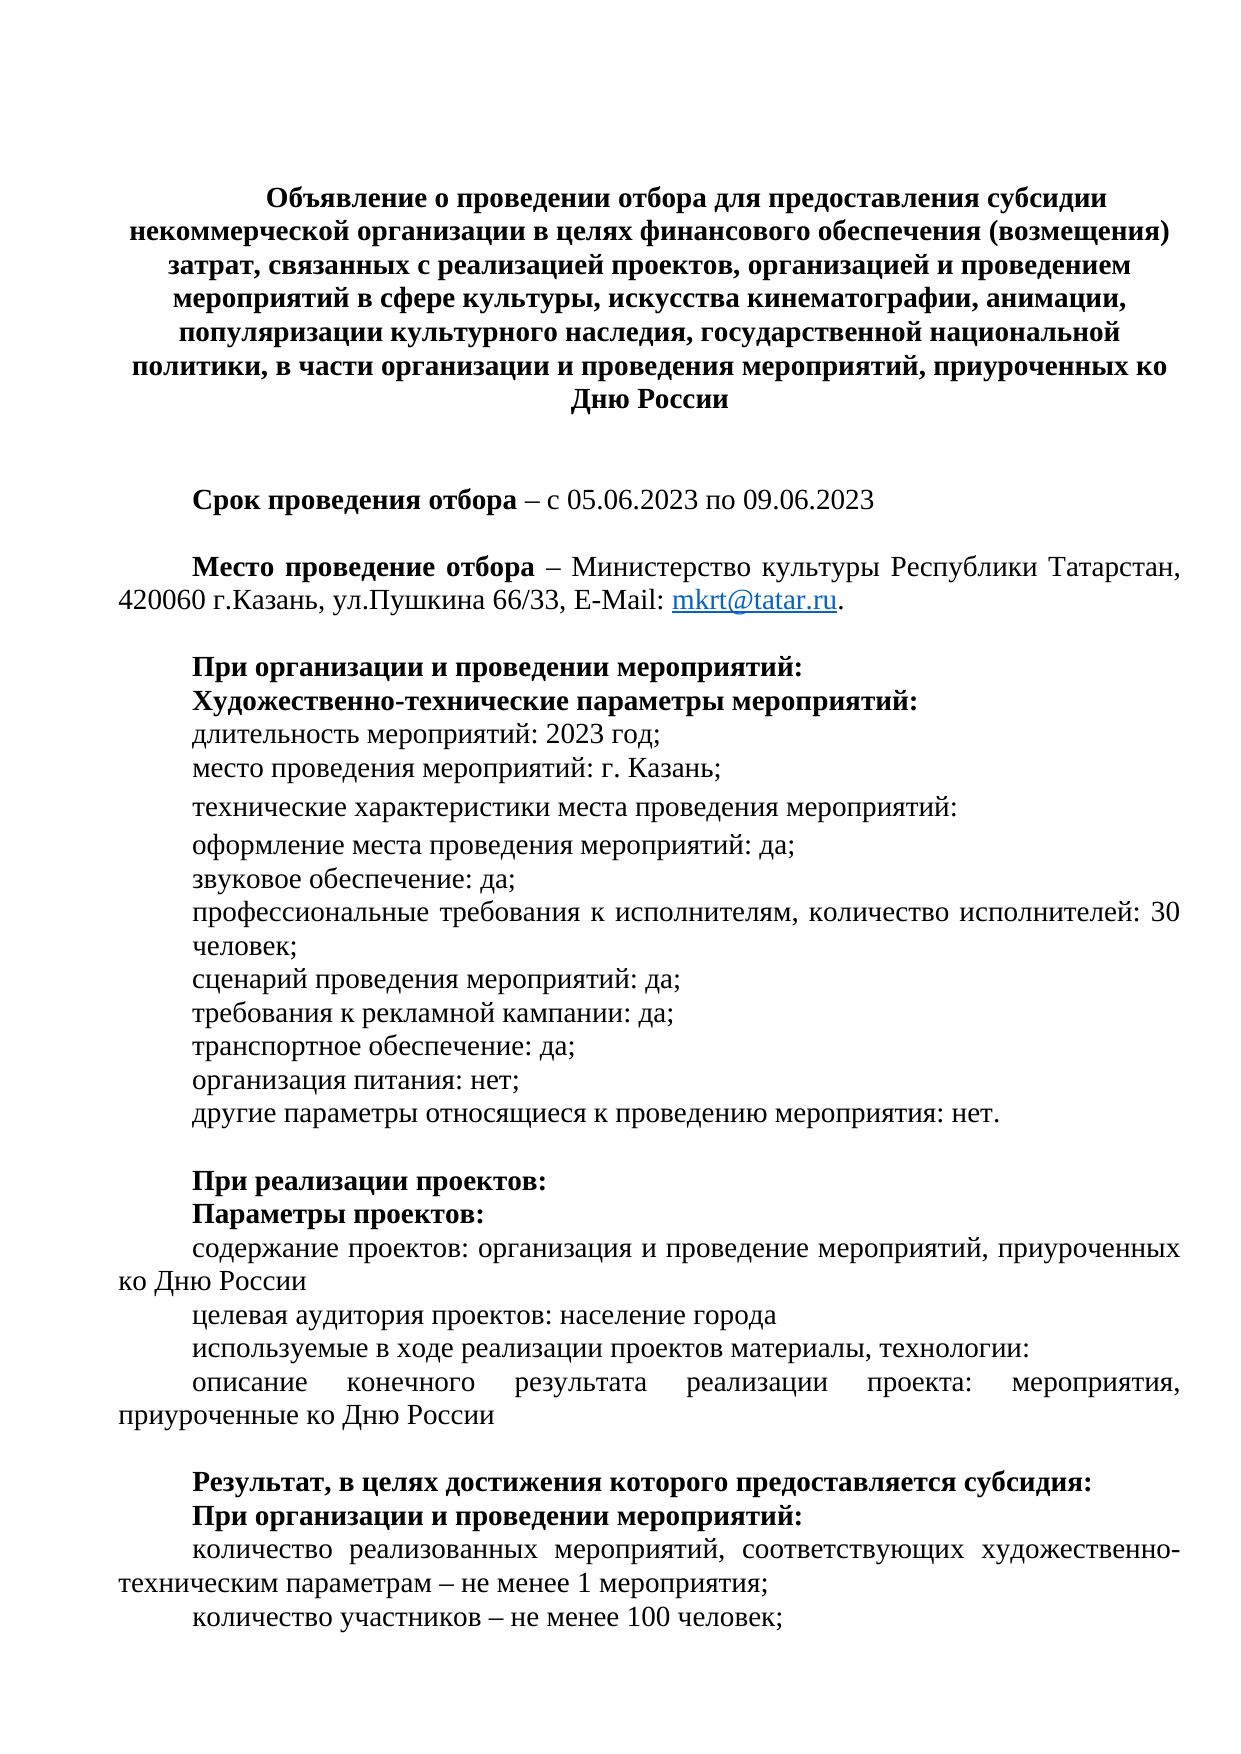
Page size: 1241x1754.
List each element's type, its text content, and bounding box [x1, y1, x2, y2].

text описание конечного результата реализации проекта: мероприятия, приуроченные ко Дню России [118, 1364, 1181, 1431]
text содержание проектов: организация и проведение мероприятий, приуроченных ко Дню России [118, 1230, 1181, 1297]
text транспортное обеспечение: да; [118, 1028, 1181, 1062]
text целевая аудитория проектов: население города [118, 1297, 1181, 1330]
text количество участников – не менее 100 человек; [118, 1599, 1181, 1632]
text При реализации проектов: [118, 1163, 1181, 1196]
text количество реализованных мероприятий, соответствующих художественно-техническим параметрам – не менее 1 мероприятия; [118, 1532, 1181, 1599]
text профессиональные требования к исполнителям, количество исполнителей: 30 человек; [192, 894, 1181, 961]
text Срок проведения отбора – с 05.06.2023 по 09.06.2023 [118, 482, 1181, 515]
text При организации и проведении мероприятий: [118, 649, 1181, 683]
text используемые в ходе реализации проектов материалы, технологии: [118, 1330, 1181, 1364]
text сценарий проведения мероприятий: да; [118, 961, 1181, 995]
text Результат, в целях достижения которого предоставляется субсидия: [118, 1464, 1181, 1498]
text звуковое обеспечение: да; [118, 861, 1181, 894]
text длительность мероприятий: 2023 год; [118, 717, 1181, 750]
text место проведения мероприятий: г. Казань; [118, 750, 1181, 784]
text оформление места проведения мероприятий: да; [118, 827, 1181, 861]
text требования к рекламной кампании: да; [118, 995, 1181, 1028]
text Место проведение отбора – Министерство культуры Республики Татарстан, 420060 г.Казань, ул.Пушкина 66/33, E-Mail: mkrt@tatar.ru. [118, 549, 1181, 616]
text При организации и проведении мероприятий: [118, 1498, 1181, 1532]
text другие параметры относящиеся к проведению мероприятия: нет. [118, 1096, 1181, 1129]
text Художественно-технические параметры мероприятий: [118, 683, 1181, 717]
text технические характеристики места проведения мероприятий: [118, 789, 1181, 822]
text Объявление о проведении отбора для предоставления субсидии некоммерческой организации в целях финансового обеспечения (возмещения) затрат, связанных с реализацией проектов, организацией и проведением мероприятий в сфере культуры, искусства кинематографии, анимации, популяризации культурного наследия, государственной национальной политики, в части организации и проведения мероприятий, приуроченных ко Дню России [118, 180, 1181, 415]
text организация питания: нет; [118, 1062, 1181, 1096]
text Параметры проектов: [118, 1196, 1181, 1230]
